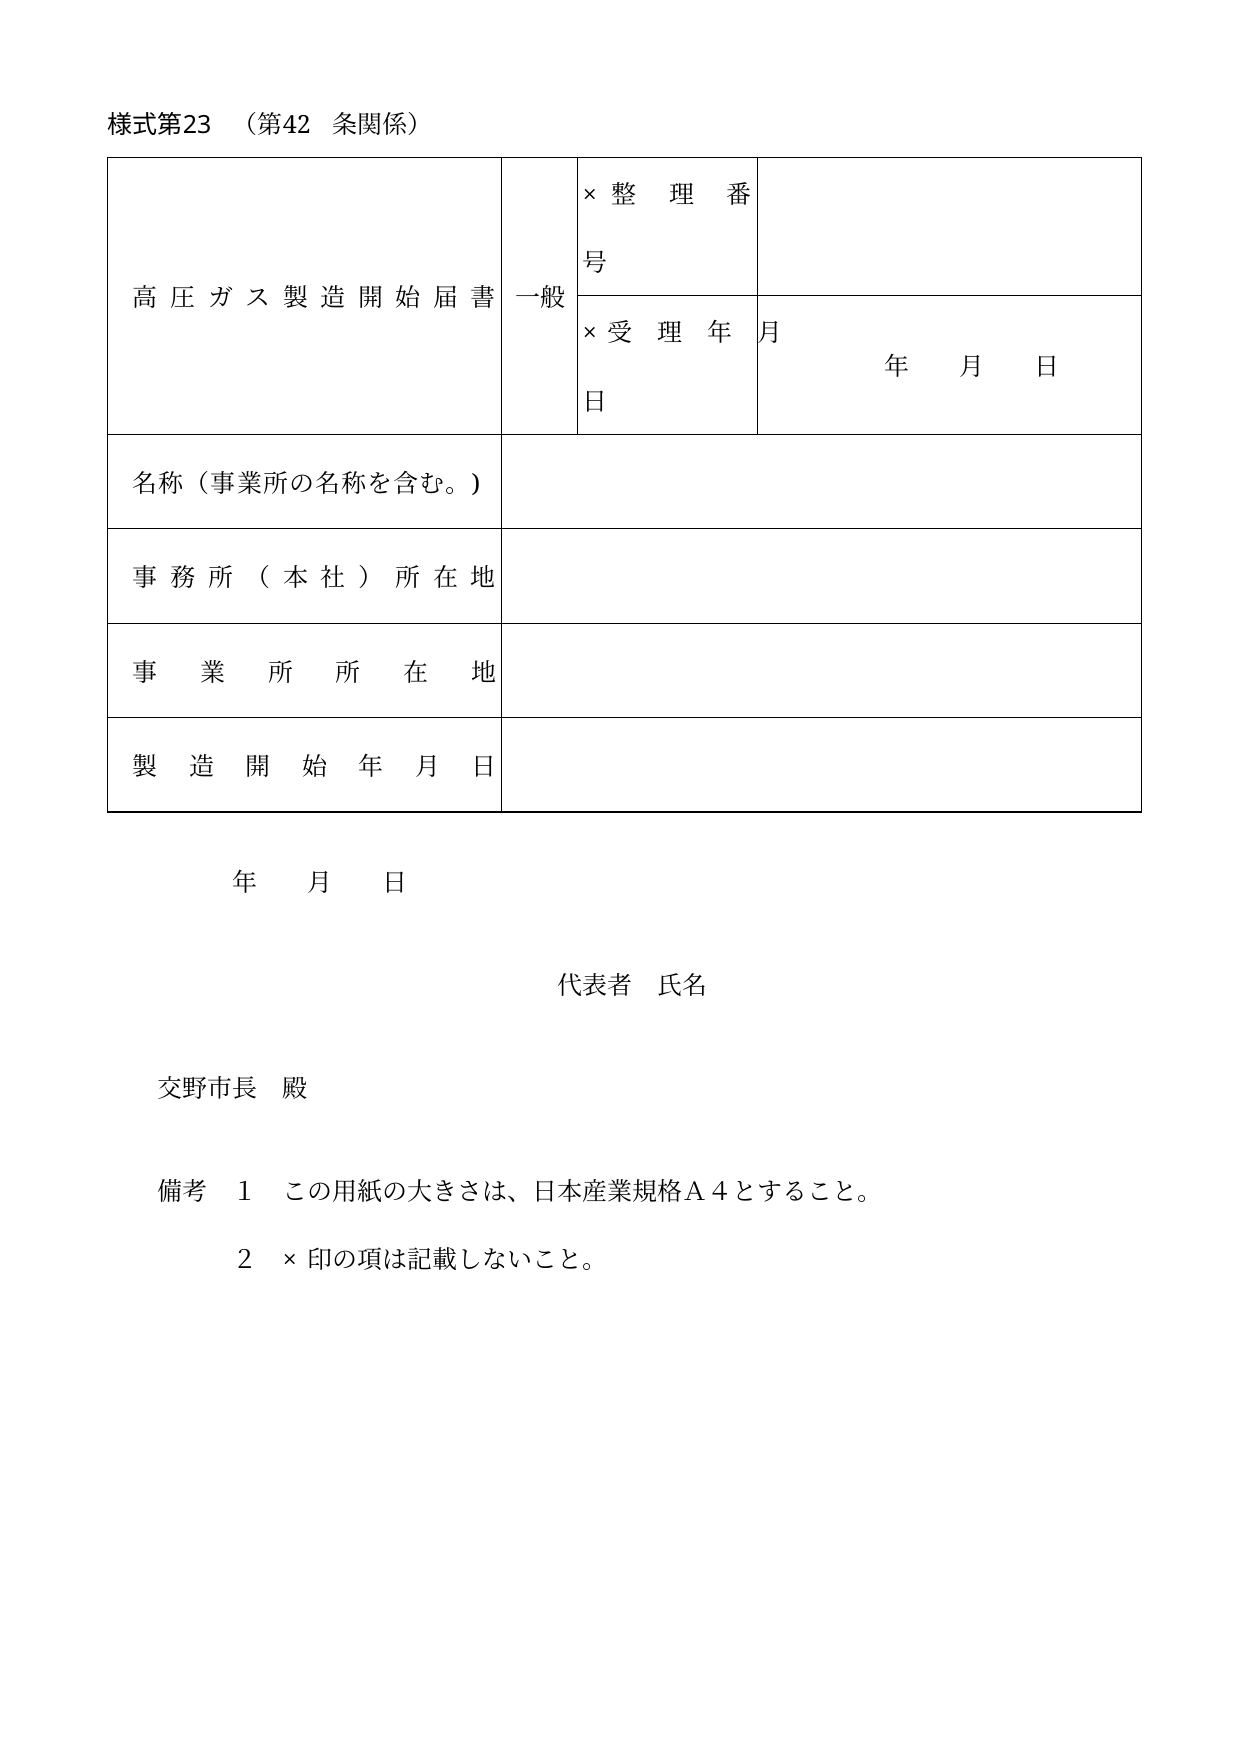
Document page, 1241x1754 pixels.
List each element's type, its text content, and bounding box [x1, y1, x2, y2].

table_header 一般 [502, 158, 577, 433]
table_cell [502, 529, 1141, 622]
table_cell ×受理年月日 [578, 296, 757, 433]
text 備考 １ この用紙の大きさは、日本産業規格Ａ４とすること。 [108, 1155, 1133, 1224]
text 代表者 氏名 [534, 949, 1133, 1018]
text ２ ×印の項は記載しないこと。 [108, 1224, 1133, 1292]
table_cell 名称（事業所の名称を含む。) [108, 435, 501, 528]
table_cell 年 月 日 [758, 296, 1141, 433]
table_header 高圧ガス製造開始届書 [108, 158, 501, 433]
table_cell [502, 624, 1141, 717]
table_cell [502, 435, 1141, 528]
table_cell 製造開始年月日 [108, 718, 501, 811]
table_header [758, 158, 1141, 295]
text 交野市長 殿 [108, 1052, 1133, 1121]
text 年 月 日 [108, 847, 1133, 915]
table_cell [502, 718, 1141, 811]
text 様式第23（第42条関係） [108, 89, 1133, 157]
table_header ×整 理 番 号 [578, 158, 757, 295]
table_cell 事務所（本社）所在地 [108, 529, 501, 622]
table_cell 事業所所在地 [108, 624, 501, 717]
